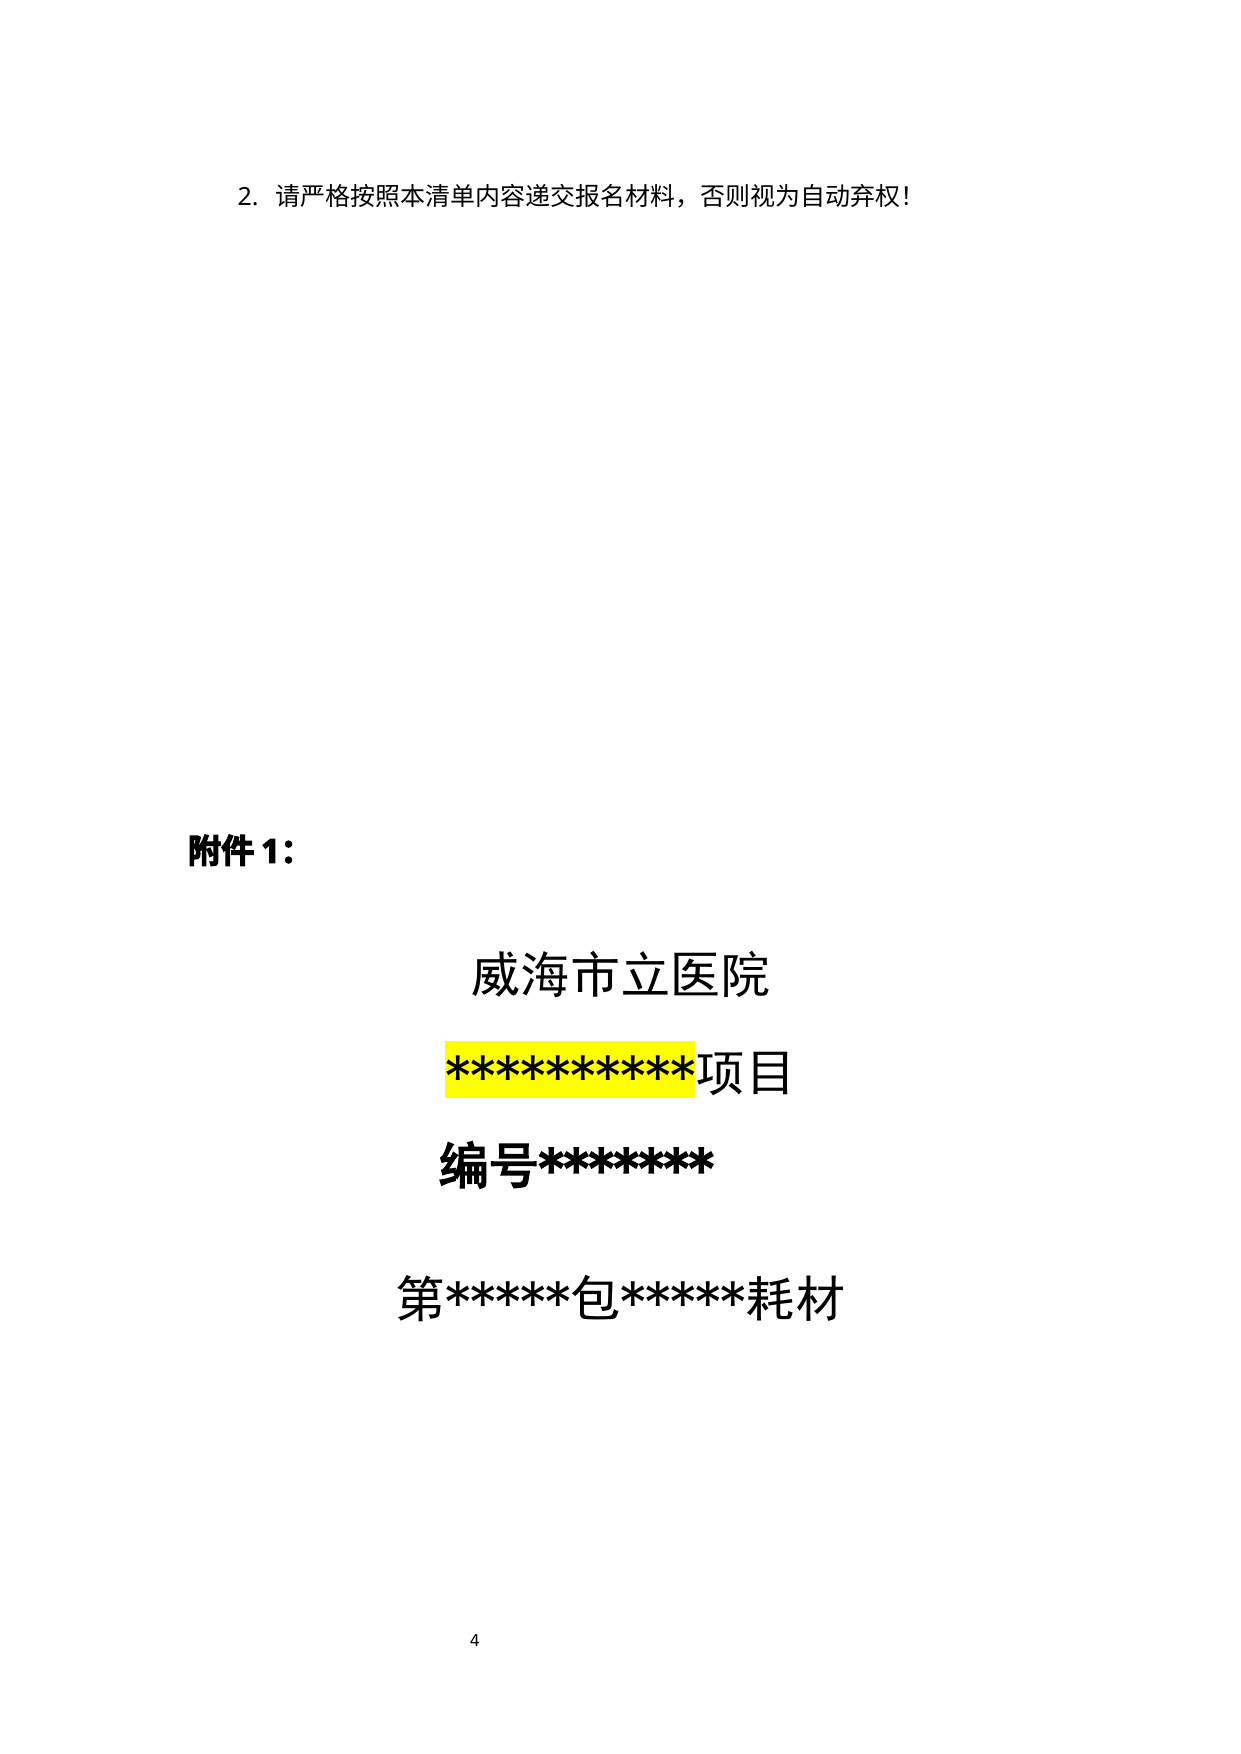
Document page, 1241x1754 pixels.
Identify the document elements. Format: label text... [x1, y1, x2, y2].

text 第*****包*****耗材 [187, 1262, 1053, 1327]
text **********项目 [187, 1037, 1053, 1102]
list 附件1： [187, 819, 1053, 884]
subtitle 编号******* [187, 1129, 1053, 1194]
list 请严格按照本清单内容递交报名材料，否则视为自动弃权！ [187, 162, 1053, 227]
text 威海市立医院 [187, 938, 1053, 1003]
